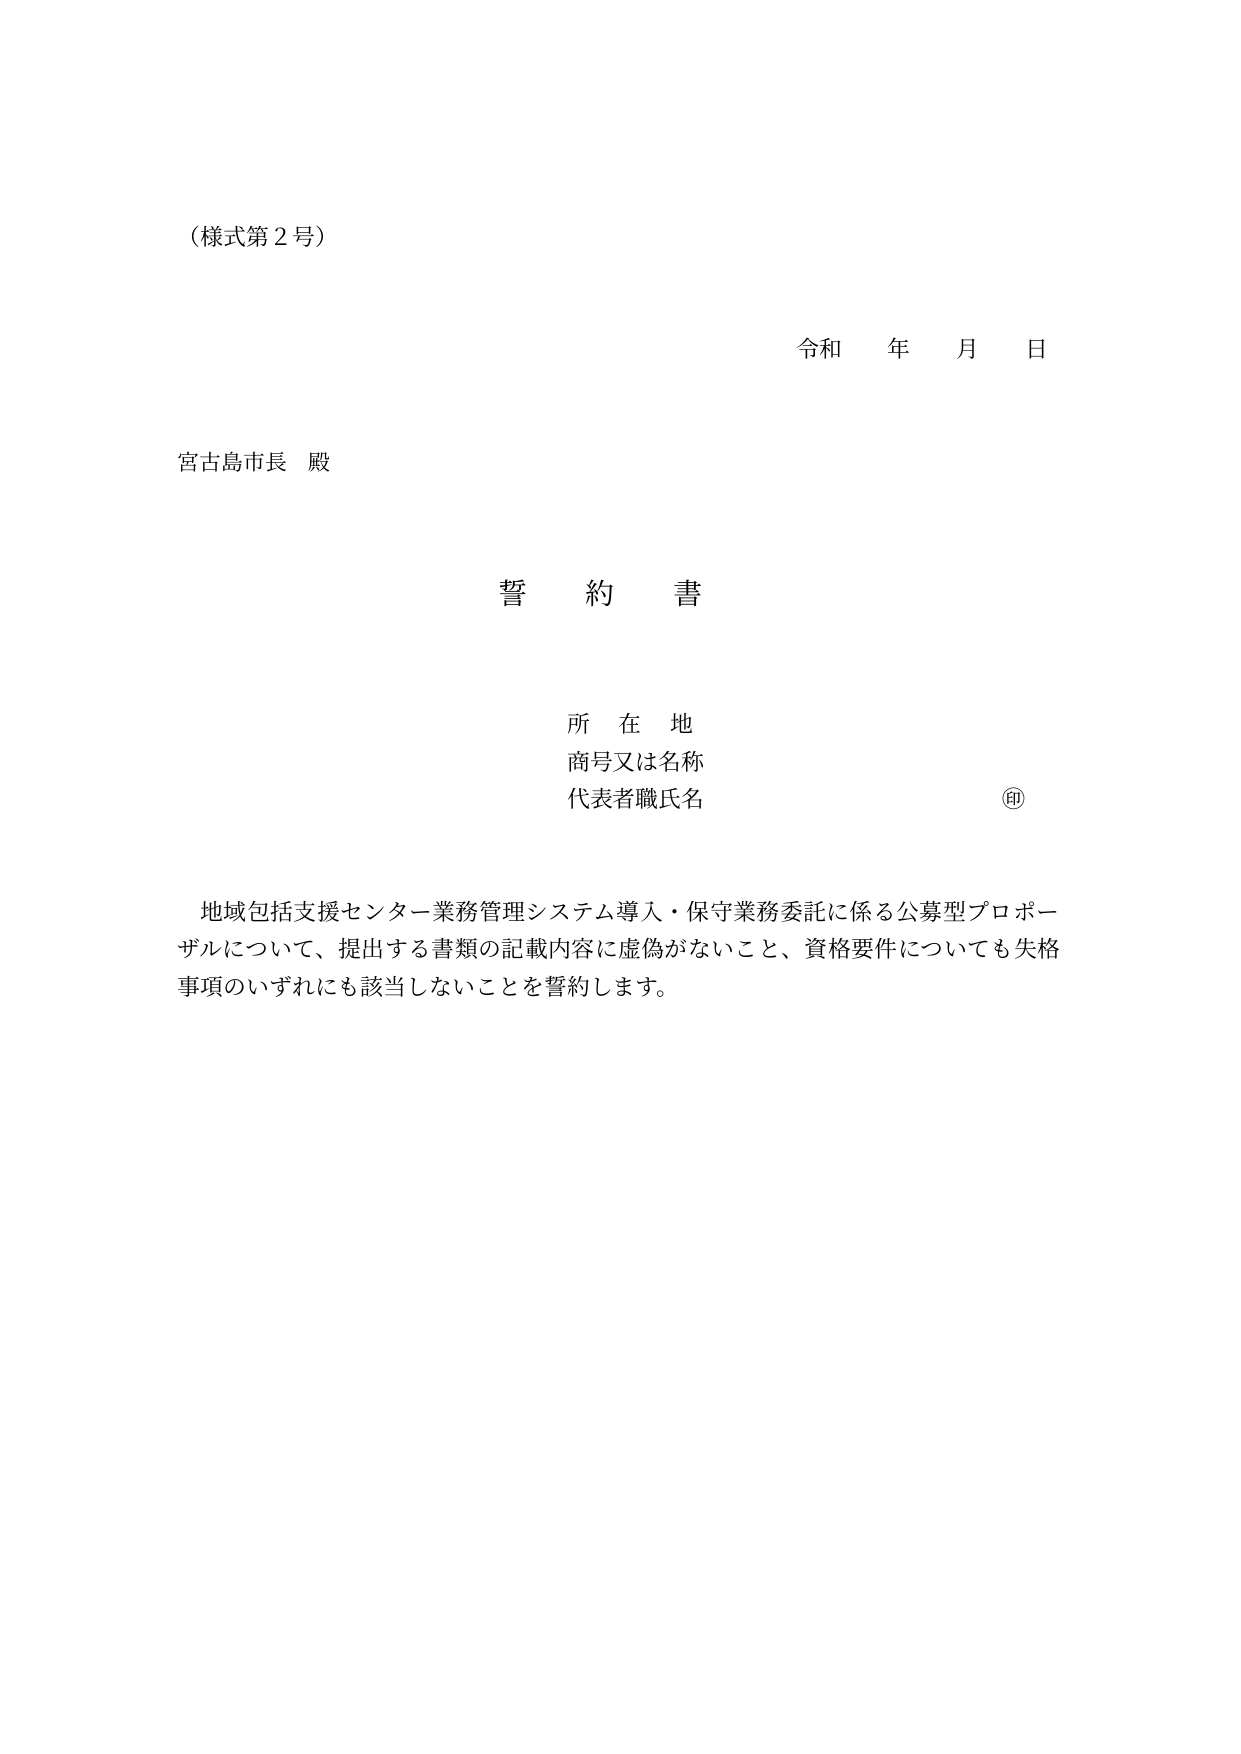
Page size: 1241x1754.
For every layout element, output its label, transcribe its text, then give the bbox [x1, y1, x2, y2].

text 宮古島市長 殿 [177, 442, 1063, 479]
text （様式第２号） [177, 217, 1063, 254]
text 令和 年 月 日 [177, 329, 1063, 367]
text 誓 約 書 [177, 554, 1063, 629]
text 代表者職氏名 ㊞ [177, 779, 1063, 817]
text 商号又は名称 [177, 742, 1063, 779]
text 地域包括支援センター業務管理システム導入・保守業務委託に係る公募型プロポーザルについて、提出する書類の記載内容に虚偽がないこと、資格要件についても失格事項のいずれにも該当しないことを誓約します。 [177, 892, 1063, 1004]
text 所 在 地 [177, 704, 1063, 742]
